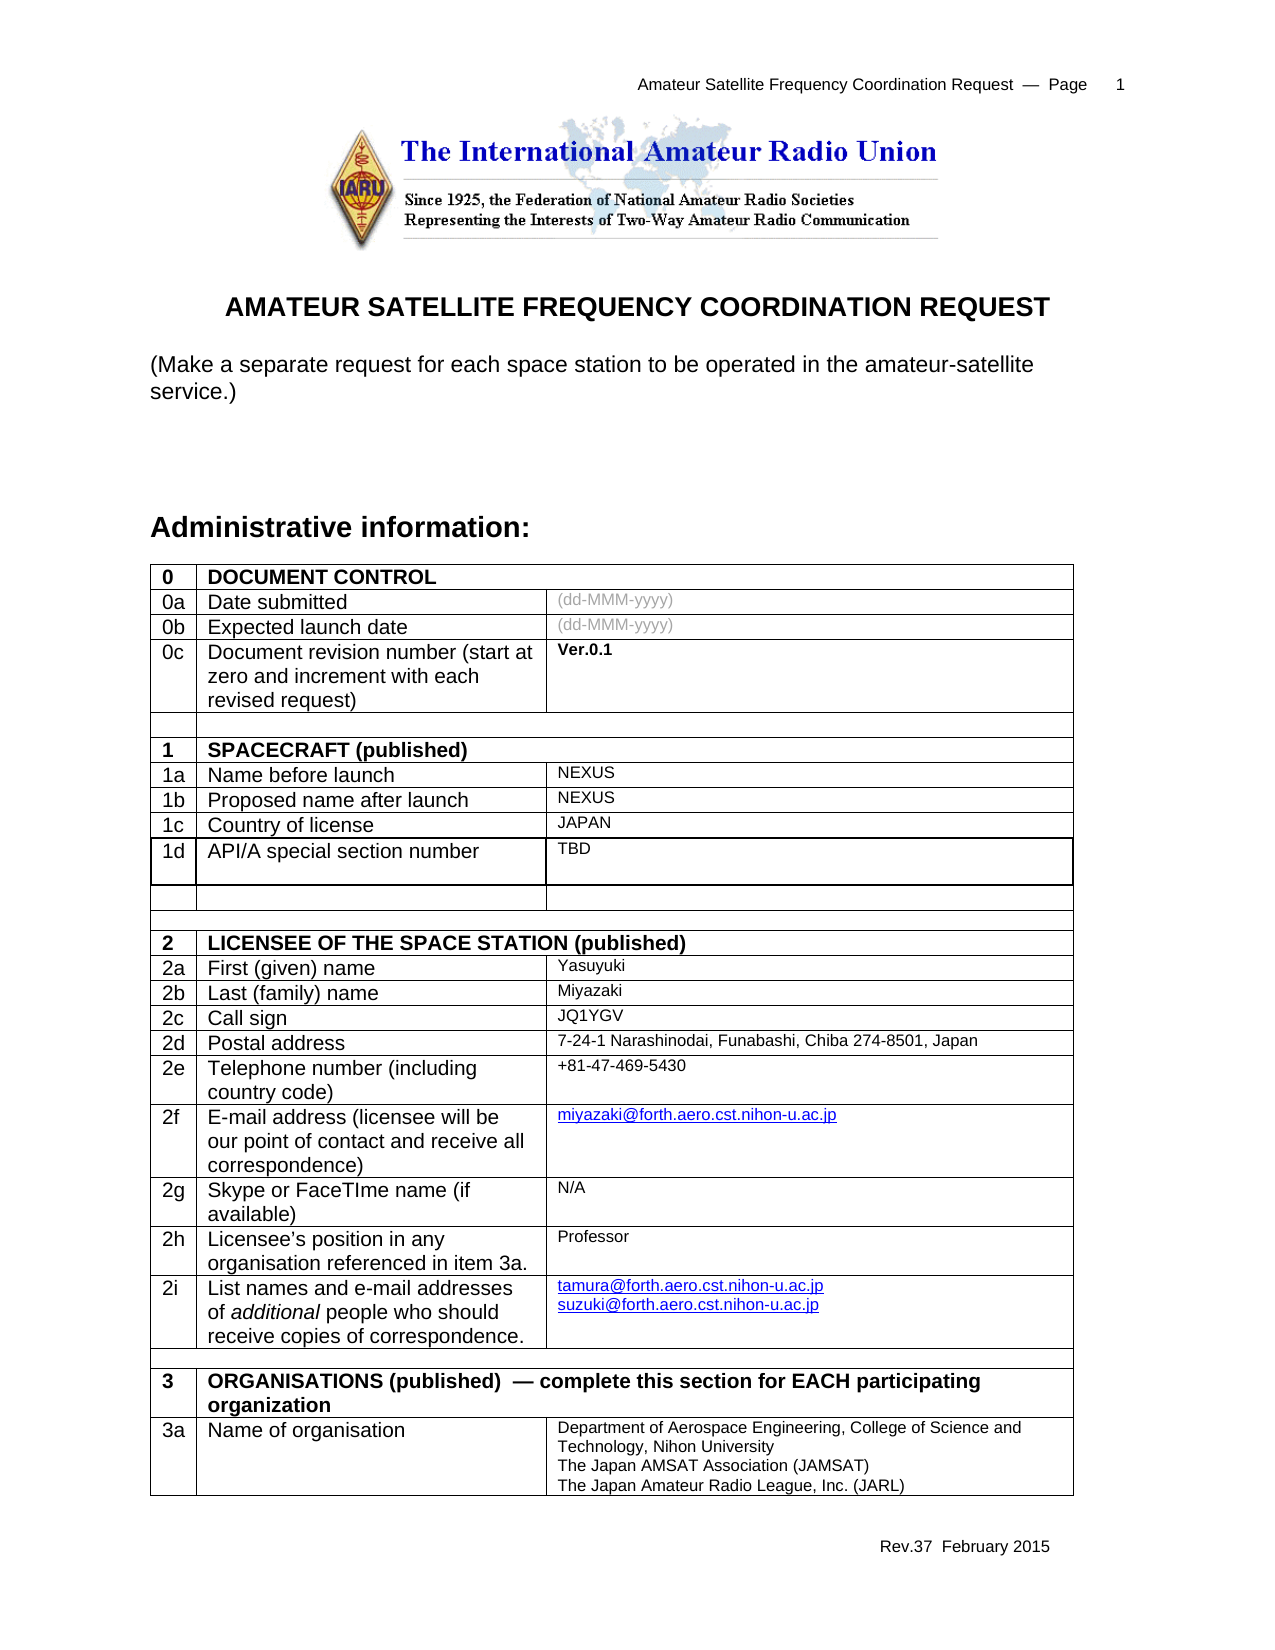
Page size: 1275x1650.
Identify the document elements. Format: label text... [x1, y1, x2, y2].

table_cell JQ1YGV [547, 1006, 1073, 1030]
table_cell (dd-MMM-yyyy) [547, 615, 1073, 639]
table_cell [197, 713, 1073, 737]
table_cell 1d [152, 839, 195, 884]
table_cell [151, 911, 1073, 930]
table_cell 0a [151, 590, 196, 614]
table_cell Country of license [197, 813, 546, 837]
table_cell 1 [151, 738, 196, 762]
table_cell 2g [151, 1178, 196, 1226]
table_cell 2e [151, 1056, 196, 1104]
table_cell [151, 886, 196, 910]
table_cell [547, 886, 1073, 910]
table_cell Telephone number (including country code) [197, 1056, 546, 1104]
table_cell 7-24-1 Narashinodai, Funabashi, Chiba 274-8501, Japan [547, 1031, 1073, 1055]
table_cell 2d [151, 1031, 196, 1055]
table_cell API/A special section number [197, 839, 545, 884]
table_cell LICENSEE OF THE SPACE STATION (published) [197, 931, 1073, 955]
table_cell Ver.0.1 [547, 640, 1073, 712]
table_cell Call sign [197, 1006, 546, 1030]
table_cell (dd-MMM-yyyy) [547, 590, 1073, 614]
table_cell SPACECRAFT (published) [197, 738, 1073, 762]
table_cell ORGANISATIONS (published) — complete this section for EACH participating organization [197, 1369, 1073, 1417]
table_cell 1b [151, 788, 196, 812]
text (Make a separate request for each space station to be operated in the amateur-satellite service.) [150, 351, 1125, 404]
table_cell 0b [151, 615, 196, 639]
text Administrative information: [150, 509, 1125, 543]
table_cell Miyazaki [547, 981, 1073, 1005]
table_cell Name before launch [197, 763, 546, 787]
table_cell 1c [151, 813, 196, 837]
table_cell +81-47-469-5430 [547, 1056, 1073, 1104]
table_cell 2c [151, 1006, 196, 1030]
table_cell Document revision number (start at zero and increment with each revised request) [197, 640, 546, 712]
table_cell Licensee’s position in any organisation referenced in item 3a. [197, 1227, 546, 1275]
table_cell E-mail address (licensee will be our point of contact and receive all correspondence) [197, 1105, 546, 1177]
table_cell 3 [151, 1369, 196, 1417]
table_cell Postal address [197, 1031, 546, 1055]
table_cell Proposed name after launch [197, 788, 546, 812]
table_cell [151, 1349, 1073, 1368]
table_header DOCUMENT CONTROL [197, 565, 1073, 589]
table_header 0 [151, 565, 196, 589]
table_cell 2a [151, 956, 196, 980]
table_cell 2 [151, 931, 196, 955]
table_cell TBD [547, 839, 1072, 884]
table_cell Professor [547, 1227, 1073, 1275]
table_cell NEXUS [547, 763, 1073, 787]
table_cell [151, 713, 196, 737]
table_cell Date submitted [197, 590, 546, 614]
table_cell [197, 886, 546, 910]
table_cell 2f [151, 1105, 196, 1177]
table_cell 2h [151, 1227, 196, 1275]
table_cell Yasuyuki [547, 956, 1073, 980]
text AMATEUR SATELLITE FREQUENCY COORDINATION REQUEST [150, 291, 1125, 323]
table_cell NEXUS [547, 788, 1073, 812]
table_cell Name of organisation [197, 1418, 546, 1494]
table_cell List names and e-mail addresses of additional people who should receive copies of correspondence. [197, 1276, 546, 1348]
table_cell 0c [151, 640, 196, 712]
table_cell miyazaki@forth.aero.cst.nihon-u.ac.jp [547, 1105, 1073, 1177]
table_cell Expected launch date [197, 615, 546, 639]
table_cell JAPAN [547, 813, 1073, 837]
table_cell 2b [151, 981, 196, 1005]
table_cell N/A [547, 1178, 1073, 1226]
table_cell Department of Aerospace Engineering, College of Science and Technology, Nihon University The Japan AMSAT Association (JAMSAT) The Japan Amateur Radio League, Inc. (JARL) [547, 1418, 1073, 1494]
table_cell Skype or FaceTIme name (if available) [197, 1178, 546, 1226]
table_cell 3a [151, 1418, 196, 1494]
table_cell 2i [151, 1276, 196, 1348]
table_cell 1a [151, 763, 196, 787]
table_cell tamura@forth.aero.cst.nihon-u.ac.jp suzuki@forth.aero.cst.nihon-u.ac.jp [547, 1276, 1073, 1348]
table_cell Last (family) name [197, 981, 546, 1005]
table_cell First (given) name [197, 956, 546, 980]
